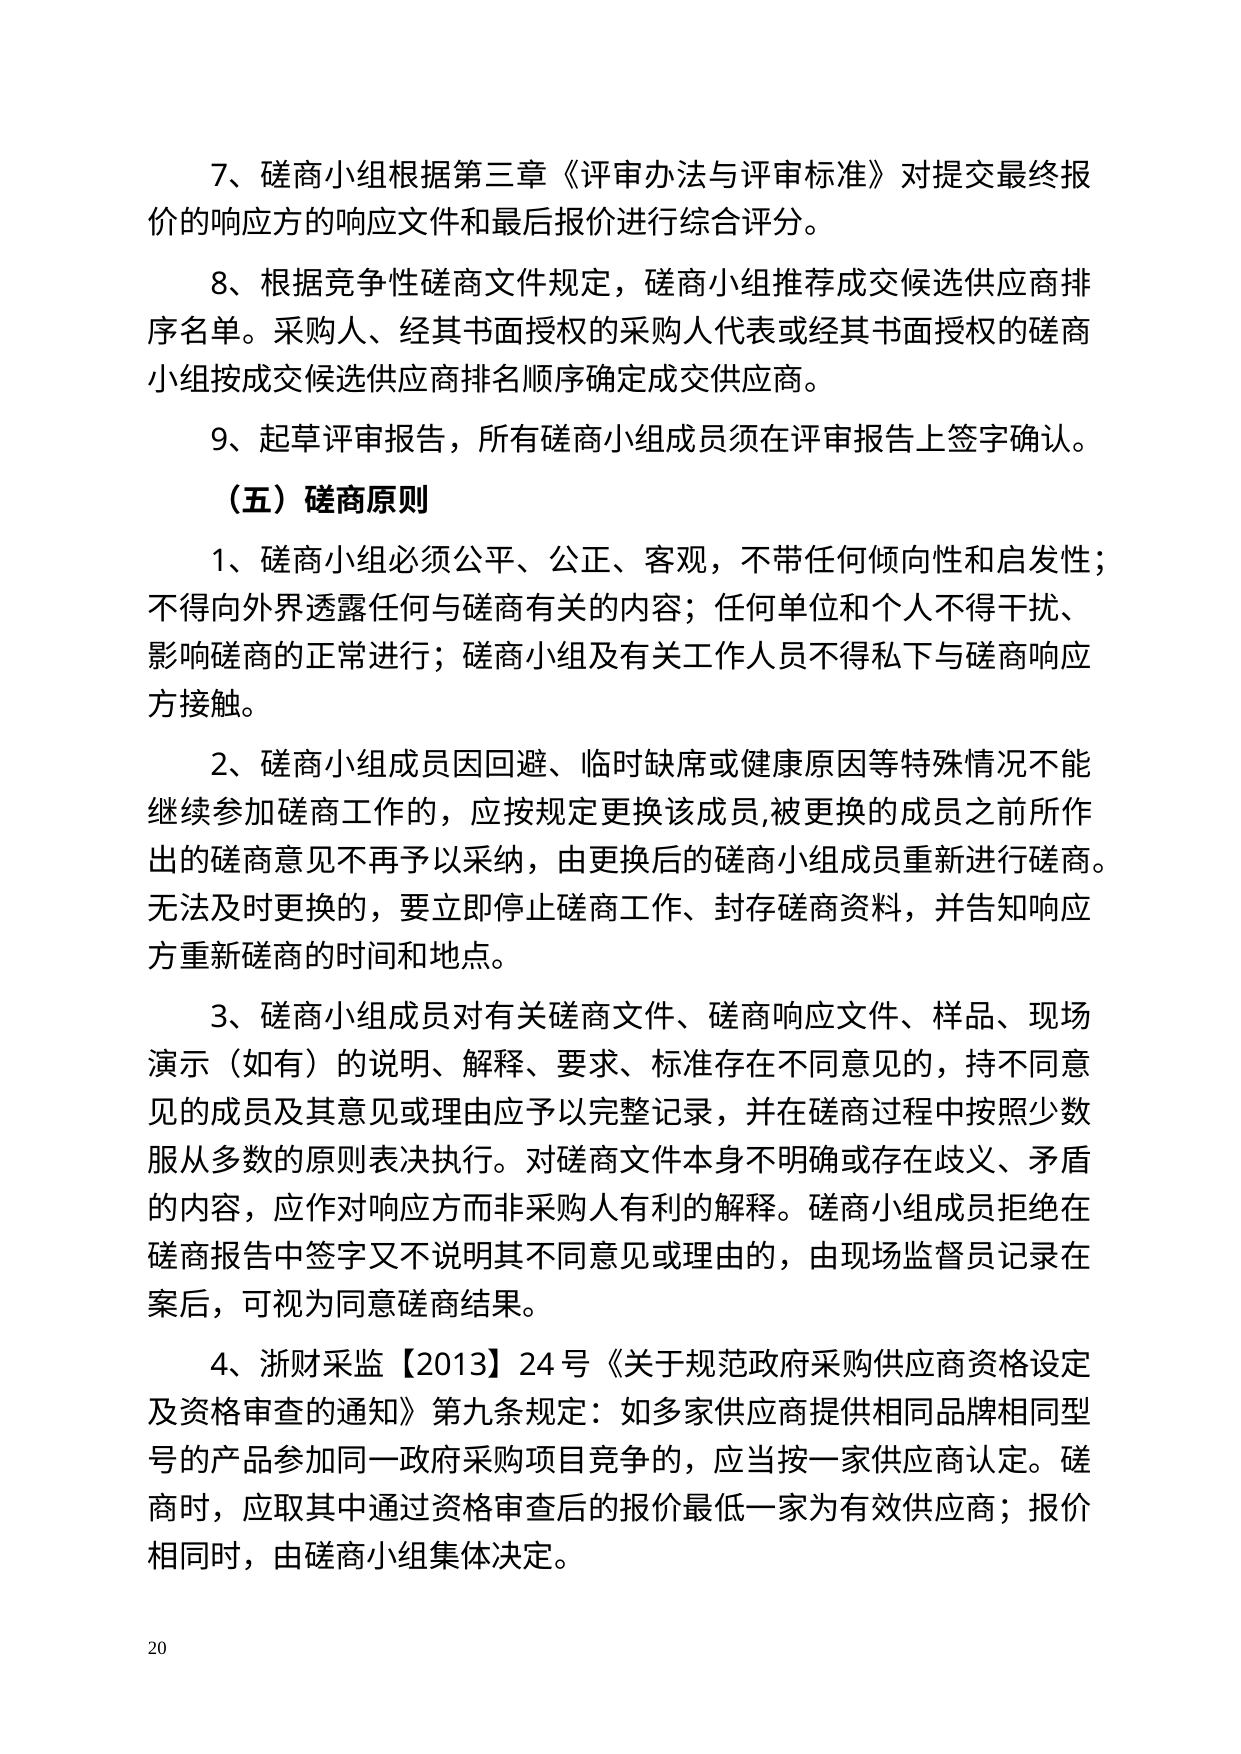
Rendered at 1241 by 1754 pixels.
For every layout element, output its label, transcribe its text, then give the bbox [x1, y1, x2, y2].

text 4、浙财采监【2013】24号《关于规范政府采购供应商资格设定及资格审查的通知》第九条规定：如多家供应商提供相同品牌相同型号的产品参加同一政府采购项目竞争的，应当按一家供应商认定。磋商时，应取其中通过资格审查后的报价最低一家为有效供应商；报价相同时，由磋商小组集体决定。 [148, 1337, 1093, 1577]
text （五）磋商原则 [148, 473, 1093, 521]
text 8、根据竞争性磋商文件规定，磋商小组推荐成交候选供应商排序名单。采购人、经其书面授权的采购人代表或经其书面授权的磋商小组按成交候选供应商排名顺序确定成交供应商。 [148, 256, 1093, 400]
text 9、起草评审报告，所有磋商小组成员须在评审报告上签字确认。 [148, 412, 1093, 460]
text 7、磋商小组根据第三章《评审办法与评审标准》对提交最终报价的响应方的响应文件和最后报价进行综合评分。 [148, 148, 1093, 243]
text 2、磋商小组成员因回避、临时缺席或健康原因等特殊情况不能继续参加磋商工作的，应按规定更换该成员,被更换的成员之前所作出的磋商意见不再予以采纳，由更换后的磋商小组成员重新进行磋商。无法及时更换的，要立即停止磋商工作、封存磋商资料，并告知响应方重新磋商的时间和地点。 [148, 737, 1093, 977]
text 3、磋商小组成员对有关磋商文件、磋商响应文件、样品、现场演示（如有）的说明、解释、要求、标准存在不同意见的，持不同意见的成员及其意见或理由应予以完整记录，并在磋商过程中按照少数服从多数的原则表决执行。对磋商文件本身不明确或存在歧义、矛盾的内容，应作对响应方而非采购人有利的解释。磋商小组成员拒绝在磋商报告中签字又不说明其不同意见或理由的，由现场监督员记录在案后，可视为同意磋商结果。 [148, 989, 1093, 1325]
text 1、磋商小组必须公平、公正、客观，不带任何倾向性和启发性；不得向外界透露任何与磋商有关的内容；任何单位和个人不得干扰、影响磋商的正常进行；磋商小组及有关工作人员不得私下与磋商响应方接触。 [148, 533, 1093, 725]
